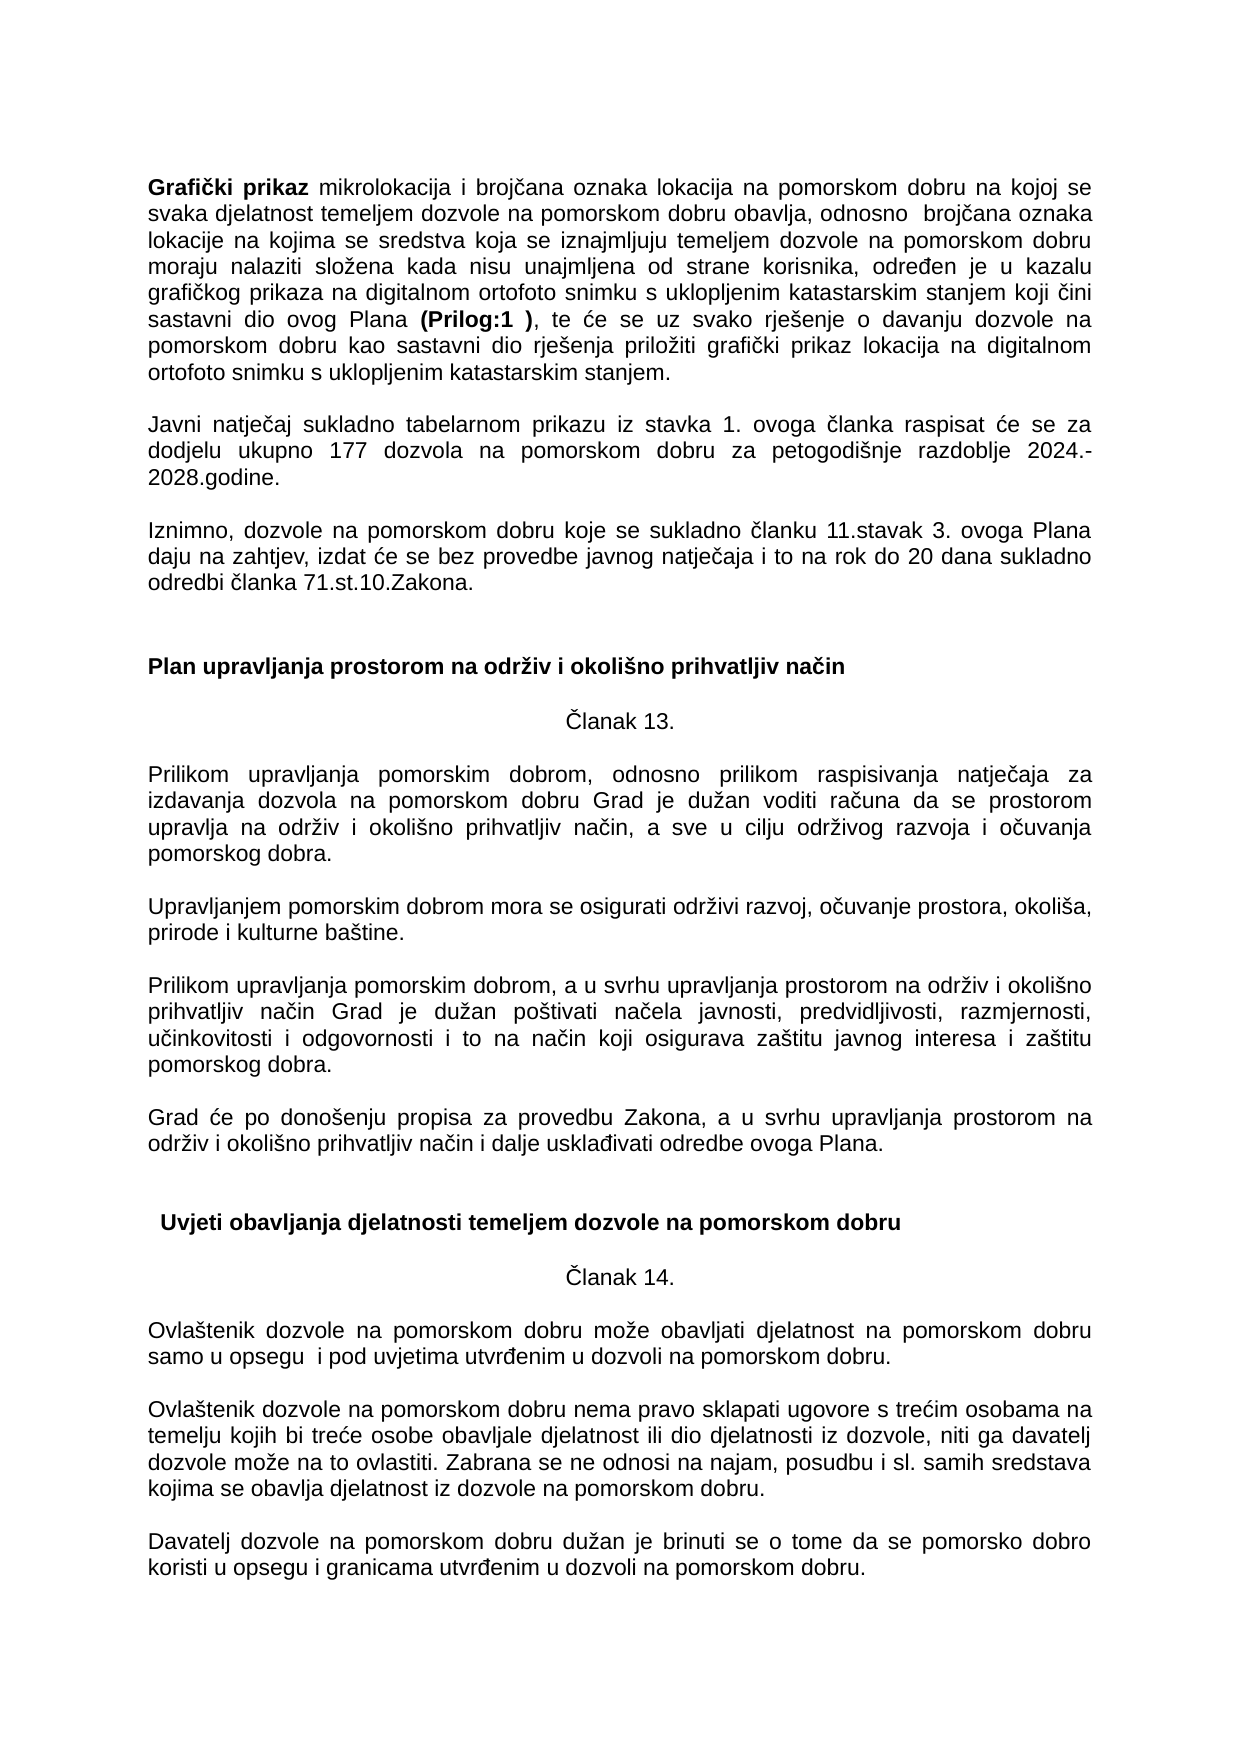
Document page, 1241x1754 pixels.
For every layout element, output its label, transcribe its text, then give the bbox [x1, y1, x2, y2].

text Uvjeti obavljanja djelatnosti temeljem dozvole na pomorskom dobru [148, 1209, 1093, 1235]
text Prilikom upravljanja pomorskim dobrom, odnosno prilikom raspisivanja natječaja za izdavanja dozvola na pomorskom dobru Grad je dužan voditi računa da se prostorom upravlja na održiv i okolišno prihvatljiv način, a sve u cilju održivog razvoja i očuvanja pomorskog dobra. [148, 761, 1093, 866]
text Grafički prikaz mikrolokacija i brojčana oznaka lokacija na pomorskom dobru na kojoj se svaka djelatnost temeljem dozvole na pomorskom dobru obavlja, odnosno brojčana oznaka lokacije na kojima se sredstva koja se iznajmljuju temeljem dozvole na pomorskom dobru moraju nalaziti složena kada nisu unajmljena od strane korisnika, određen je u kazalu grafičkog prikaza na digitalnom ortofoto snimku s uklopljenim katastarskim stanjem koji čini sastavni dio ovog Plana (Prilog:1 ), te će se uz svako rješenje o davanju dozvole na pomorskom dobru kao sastavni dio rješenja priložiti grafički prikaz lokacija na digitalnom ortofoto snimku s uklopljenim katastarskim stanjem. [148, 174, 1093, 385]
text Javni natječaj sukladno tabelarnom prikazu iz stavka 1. ovoga članka raspisat će se za dodjelu ukupno 177 dozvola na pomorskom dobru za petogodišnje razdoblje 2024.-2028.godine. [148, 411, 1093, 490]
text Iznimno, dozvole na pomorskom dobru koje se sukladno članku 11.stavak 3. ovoga Plana daju na zahtjev, izdat će se bez provedbe javnog natječaja i to na rok do 20 dana sukladno odredbi članka 71.st.10.Zakona. [148, 517, 1093, 596]
text Upravljanjem pomorskim dobrom mora se osigurati održivi razvoj, očuvanje prostora, okoliša, prirode i kulturne baštine. [148, 893, 1093, 945]
text Ovlaštenik dozvole na pomorskom dobru može obavljati djelatnost na pomorskom dobru samo u opsegu i pod uvjetima utvrđenim u dozvoli na pomorskom dobru. [148, 1317, 1093, 1369]
text Članak 13. [148, 708, 1093, 734]
text Plan upravljanja prostorom na održiv i okolišno prihvatljiv način [148, 653, 1093, 679]
text Ovlaštenik dozvole na pomorskom dobru nema pravo sklapati ugovore s trećim osobama na temelju kojih bi treće osobe obavljale djelatnost ili dio djelatnosti iz dozvole, niti ga davatelj dozvole može na to ovlastiti. Zabrana se ne odnosi na najam, posudbu i sl. samih sredstava kojima se obavlja djelatnost iz dozvole na pomorskom dobru. [148, 1396, 1093, 1501]
text Grad će po donošenju propisa za provedbu Zakona, a u svrhu upravljanja prostorom na održiv i okolišno prihvatljiv način i dalje usklađivati odredbe ovoga Plana. [148, 1103, 1093, 1156]
text Prilikom upravljanja pomorskim dobrom, a u svrhu upravljanja prostorom na održiv i okolišno prihvatljiv način Grad je dužan poštivati načela javnosti, predvidljivosti, razmjernosti, učinkovitosti i odgovornosti i to na način koji osigurava zaštitu javnog interesa i zaštitu pomorskog dobra. [148, 972, 1093, 1077]
text Davatelj dozvole na pomorskom dobru dužan je brinuti se o tome da se pomorsko dobro koristi u opsegu i granicama utvrđenim u dozvoli na pomorskom dobru. [148, 1528, 1093, 1580]
text Članak 14. [148, 1264, 1093, 1290]
